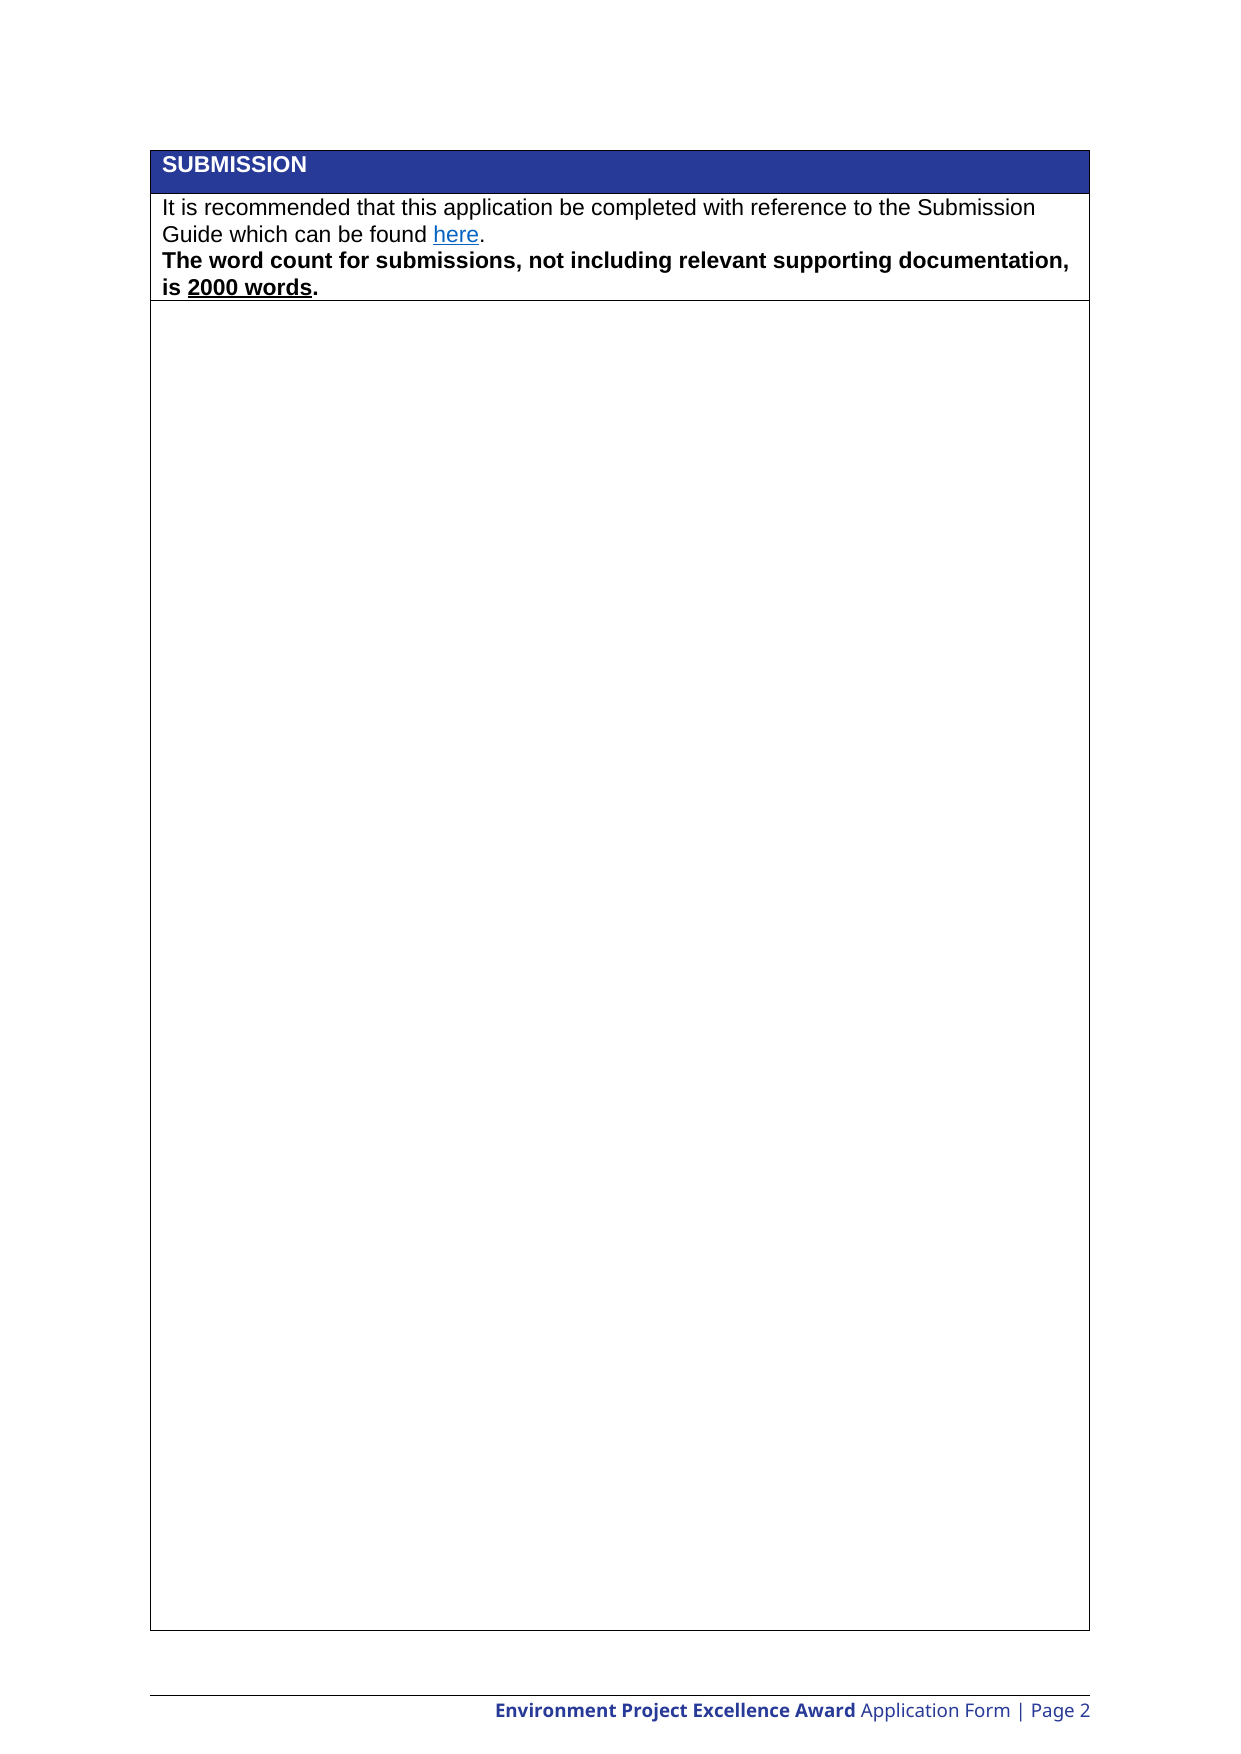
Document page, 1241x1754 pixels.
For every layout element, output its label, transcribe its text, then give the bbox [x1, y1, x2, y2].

table_cell It is recommended that this application be completed with reference to the Submission Guide which can be found here. The word count for submissions, not including relevant supporting documentation, is 2000 words. [151, 194, 1089, 300]
table_cell [151, 301, 1089, 1630]
table_header SUBMISSION [151, 151, 1089, 193]
